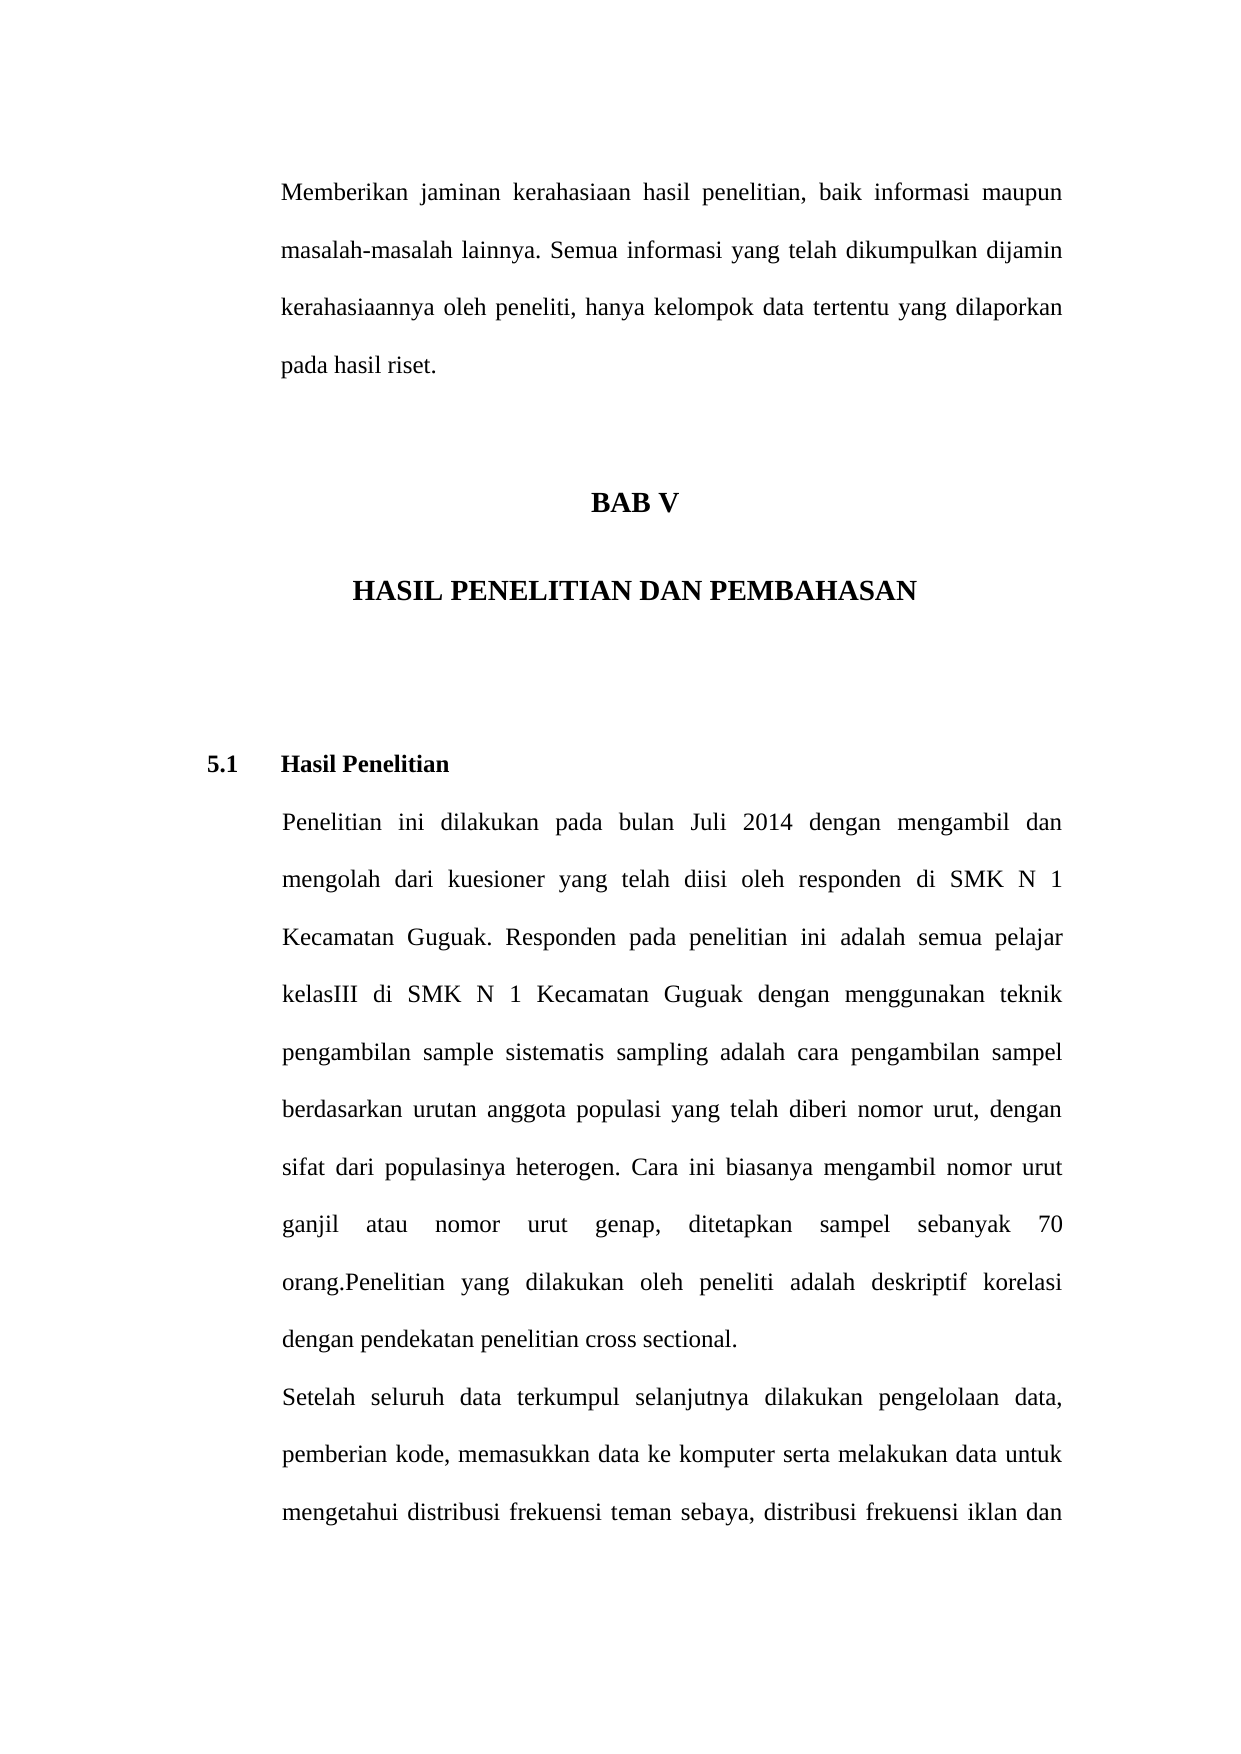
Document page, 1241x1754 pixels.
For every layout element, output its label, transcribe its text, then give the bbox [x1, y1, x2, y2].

text BAB V [207, 486, 1063, 519]
list Penelitian ini dilakukan pada bulan Juli 2014 dengan mengambil dan mengolah dari kuesioner yang telah diisi oleh responden di SMK N 1 Kecamatan Guguak. Responden pada penelitian ini adalah semua pelajar kelasIII di SMK N 1 Kecamatan Guguak dengan menggunakan teknik pengambilan sample sistematis sampling adalah cara pengambilan sampel berdasarkan urutan anggota populasi yang telah diberi nomor urut, dengan sifat dari populasinya heterogen. Cara ini biasanya mengambil nomor urut ganjil atau nomor urut genap, ditetapkan sampel sebanyak 70 orang.Penelitian yang dilakukan oleh peneliti adalah deskriptif korelasi dengan pendekatan penelitian cross sectional. [282, 807, 1063, 1353]
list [282, 1382, 1063, 1526]
text Memberikan jaminan kerahasiaan hasil penelitian, baik informasi maupun masalah-masalah lainnya. Semua informasi yang telah dikumpulkan dijamin kerahasiaannya oleh peneliti, hanya kelompok data tertentu yang dilaporkan pada hasil riset. [281, 177, 1063, 378]
list Hasil Penelitian [207, 749, 1063, 778]
text HASIL PENELITIAN DAN PEMBAHASAN [207, 573, 1063, 607]
